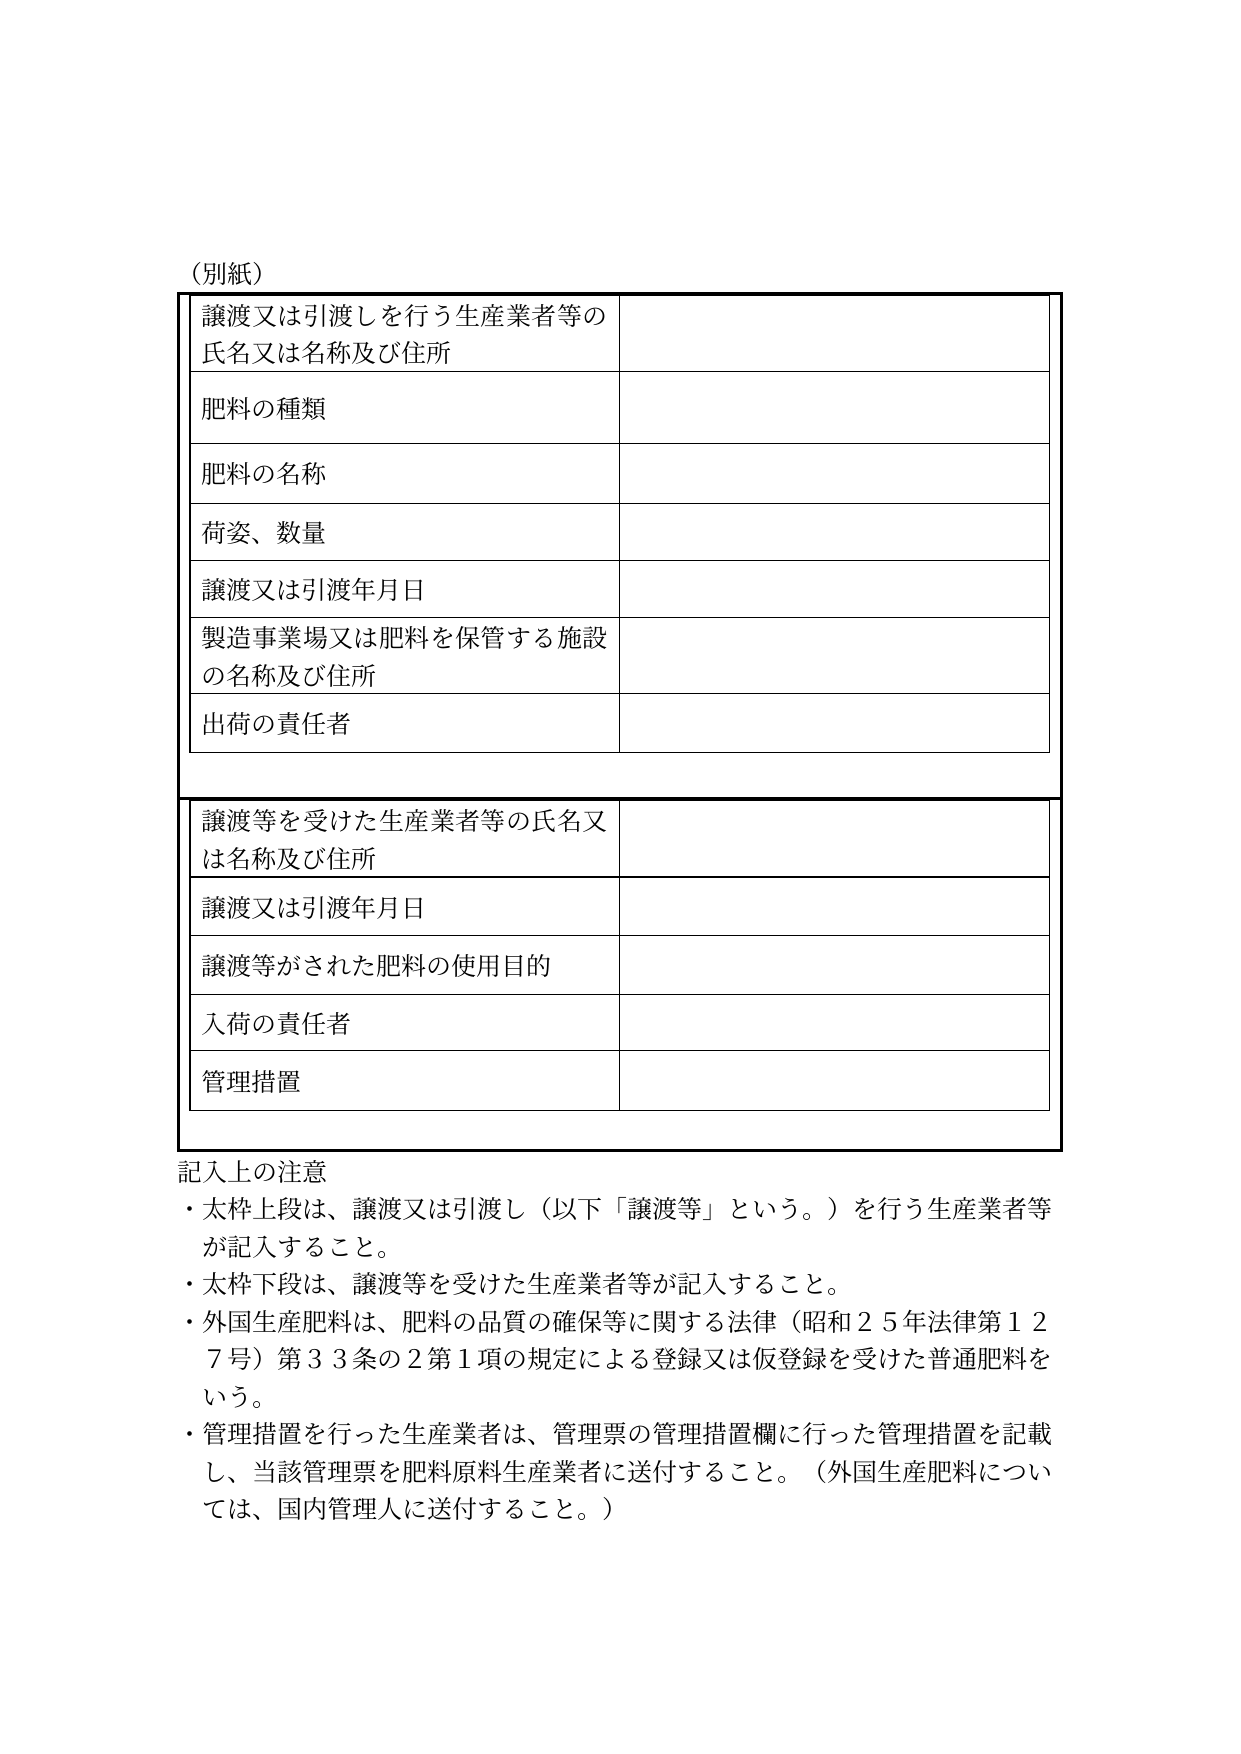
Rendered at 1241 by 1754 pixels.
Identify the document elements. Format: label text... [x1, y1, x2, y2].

text ・管理措置を行った生産業者は、管理票の管理措置欄に行った管理措置を記載し、当該管理票を肥料原料生産業者に送付すること。（外国生産肥料については、国内管理人に送付すること。） [177, 1414, 1063, 1527]
table_header [180, 295, 1060, 797]
table_cell [180, 800, 1060, 1149]
text ・太枠下段は、譲渡等を受けた生産業者等が記入すること。 [177, 1264, 1063, 1302]
text ・太枠上段は、譲渡又は引渡し（以下「譲渡等」という。）を行う生産業者等が記入すること。 [177, 1189, 1063, 1264]
text （別紙） [177, 254, 1063, 292]
text ・外国生産肥料は、肥料の品質の確保等に関する法律（昭和２５年法律第１２７号）第３３条の２第１項の規定による登録又は仮登録を受けた普通肥料をいう。 [177, 1302, 1063, 1414]
text 記入上の注意 [177, 1152, 1063, 1189]
